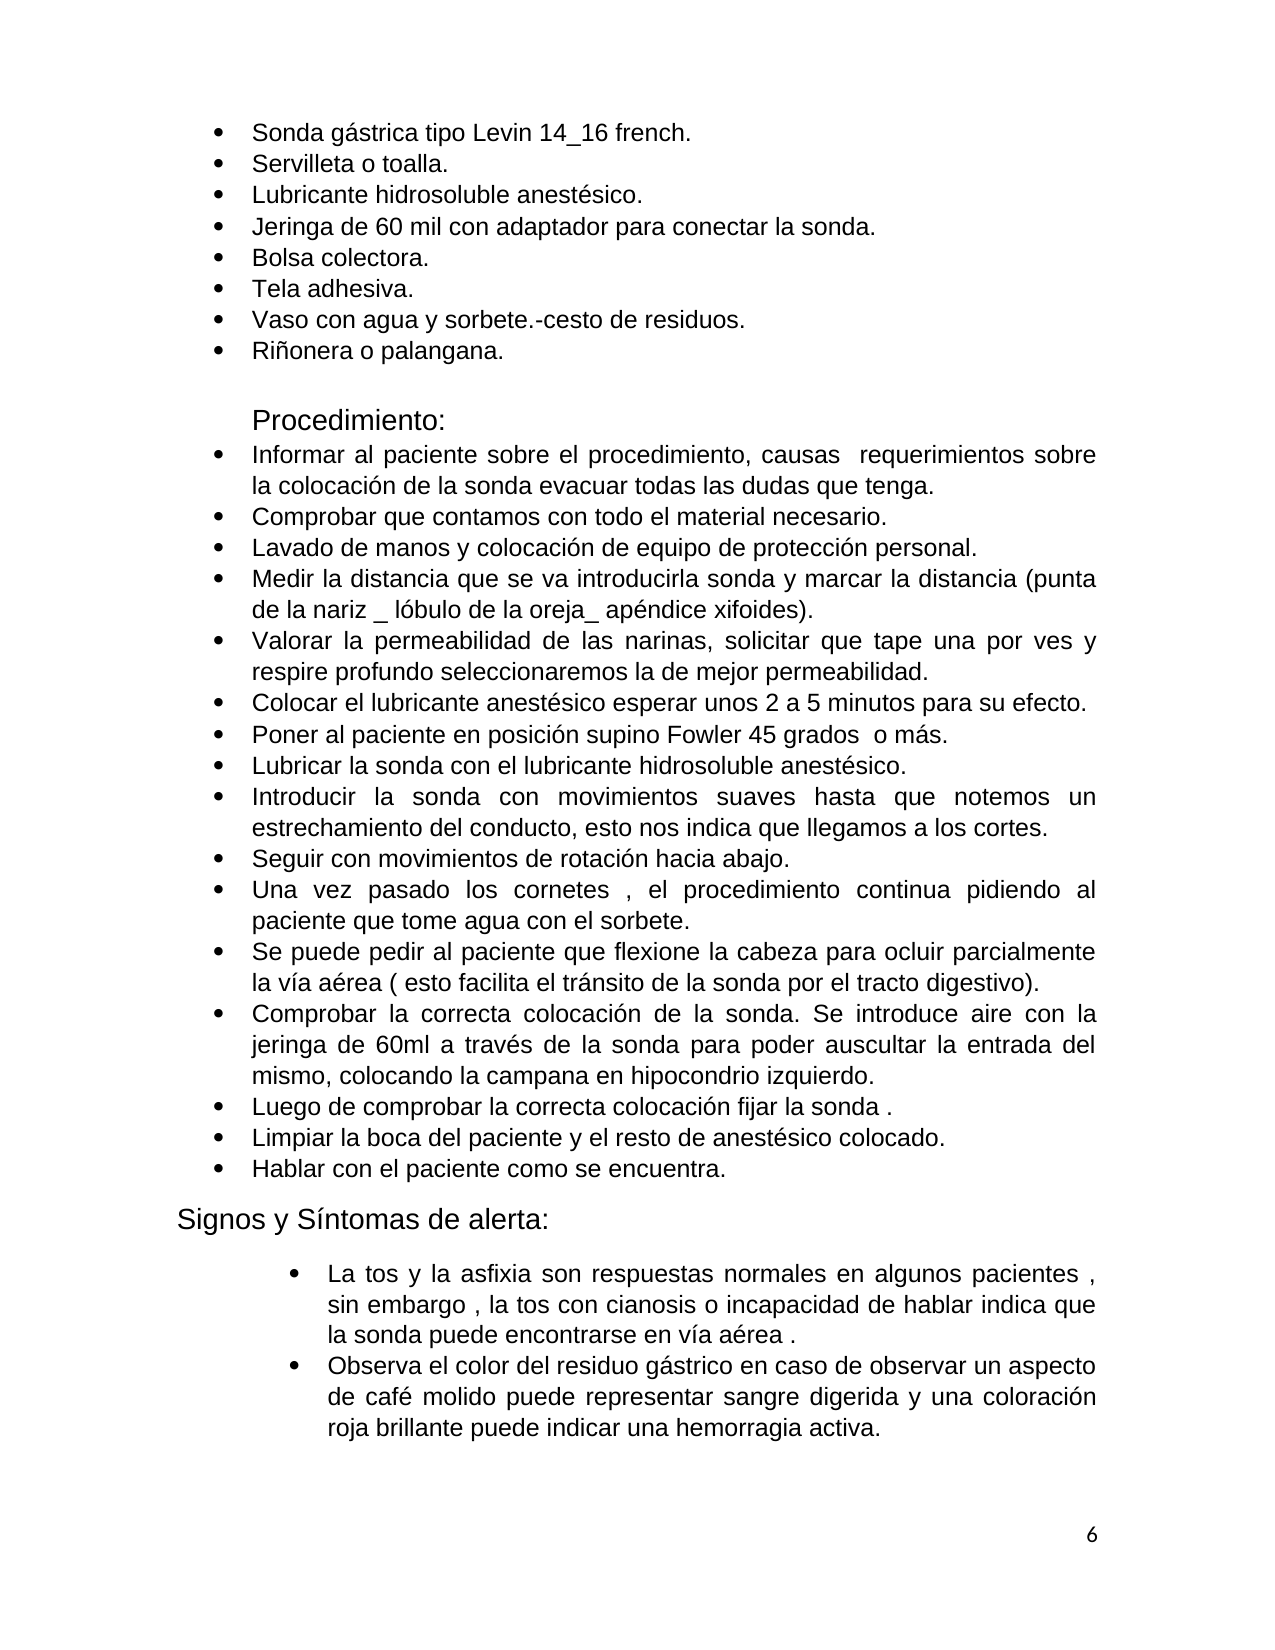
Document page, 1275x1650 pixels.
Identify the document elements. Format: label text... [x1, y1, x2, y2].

list Comprobar la correcta colocación de la sonda. Se introduce aire con la jeringa de 60ml a través de la sonda para poder auscultar la entrada del mismo, colocando la campana en hipocondrio izquierdo. [214, 999, 1098, 1090]
list Procedimiento: [252, 403, 1098, 437]
list Tela adhesiva. [214, 274, 1098, 303]
list Lubricar la sonda con el lubricante hidrosoluble anestésico. [214, 751, 1098, 779]
list Observa el color del residuo gástrico en caso de observar un aspecto de café molido puede representar sangre digerida y una coloración roja brillante puede indicar una hemorragia activa. [290, 1351, 1098, 1441]
list Lavado de manos y colocación de equipo de protección personal. [214, 533, 1098, 562]
list Se puede pedir al paciente que flexione la cabeza para ocluir parcialmente la vía aérea ( esto facilita el tránsito de la sonda por el tracto digestivo). [214, 937, 1098, 997]
list Hablar con el paciente como se encuentra. [214, 1154, 1098, 1183]
list Riñonera o palangana. [214, 336, 1098, 365]
list Jeringa de 60 mil con adaptador para conectar la sonda. [214, 212, 1098, 240]
list Colocar el lubricante anestésico esperar unos 2 a 5 minutos para su efecto. [214, 688, 1098, 717]
list Servilleta o toalla. [214, 149, 1098, 178]
list Sonda gástrica tipo Levin 14_16 french. [214, 118, 1098, 147]
list Lubricante hidrosoluble anestésico. [214, 180, 1098, 209]
list La tos y la asfixia son respuestas normales en algunos pacientes , sin embargo , la tos con cianosis o incapacidad de hablar indica que la sonda puede encontrarse en vía aérea . [290, 1259, 1098, 1349]
list Poner al paciente en posición supino Fowler 45 grados o más. [214, 719, 1098, 748]
list Comprobar que contamos con todo el material necesario. [214, 502, 1098, 531]
text Signos y Síntomas de alerta: [177, 1202, 1098, 1236]
list Limpiar la boca del paciente y el resto de anestésico colocado. [214, 1123, 1098, 1152]
list Vaso con agua y sorbete.-cesto de residuos. [214, 305, 1098, 334]
list Introducir la sonda con movimientos suaves hasta que notemos un estrechamiento del conducto, esto nos indica que llegamos a los cortes. [214, 782, 1098, 842]
list Medir la distancia que se va introducirla sonda y marcar la distancia (punta de la nariz _ lóbulo de la oreja_ apéndice xifoides). [214, 564, 1098, 624]
list Seguir con movimientos de rotación hacia abajo. [214, 844, 1098, 873]
list Valorar la permeabilidad de las narinas, solicitar que tape una por ves y respire profundo seleccionaremos la de mejor permeabilidad. [214, 626, 1098, 686]
list Luego de comprobar la correcta colocación fijar la sonda . [214, 1092, 1098, 1121]
list Bolsa colectora. [214, 243, 1098, 272]
list Informar al paciente sobre el procedimiento, causas requerimientos sobre la colocación de la sonda evacuar todas las dudas que tenga. [214, 439, 1098, 499]
list Una vez pasado los cornetes , el procedimiento continua pidiendo al paciente que tome agua con el sorbete. [214, 875, 1098, 935]
